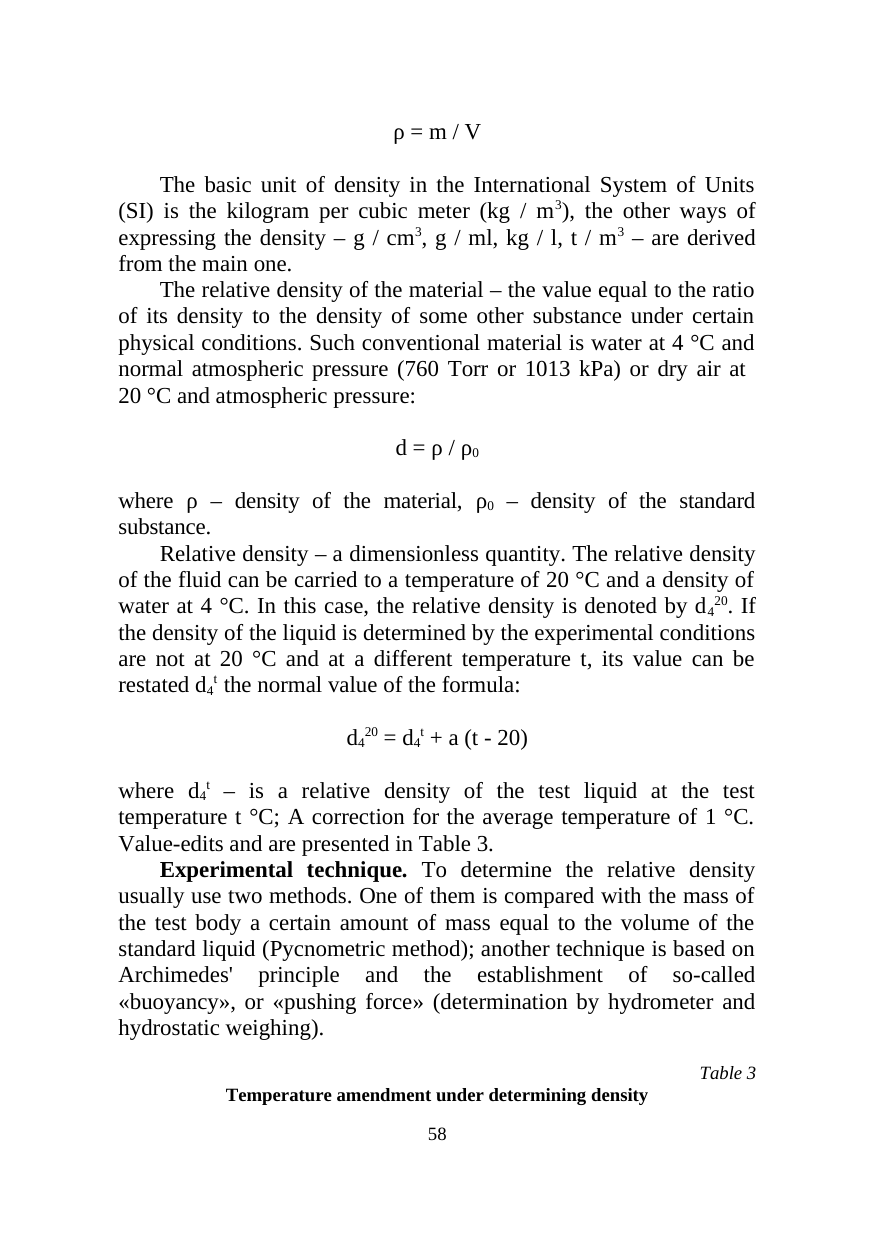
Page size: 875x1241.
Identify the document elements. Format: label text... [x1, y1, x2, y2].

text Table 3 [118, 1062, 756, 1084]
text Relative density – a dimensionless quantity. The relative density of the fluid can be carried to a temperature of 20 °C and a density of water at 4 °C. In this case, the relative density is denoted by d420. If the density of the liquid is determined by the experimental conditions are not at 20 °C and at a different temperature t, its value can be restated d4t the normal value of the formula: [118, 540, 756, 698]
text ρ = m / V [118, 118, 756, 144]
text d = ρ / ρ0 [118, 434, 756, 461]
text The relative density of the material – the value equal to the ratio of its density to the density of some other substance under certain physical conditions. Such conventional material is water at 4 °C and normal atmospheric pressure (760 Torr or 1013 kPa) or dry air at 20 °C and atmospheric pressure: [118, 276, 756, 408]
text Temperature amendment under determining density [118, 1084, 756, 1105]
text The basic unit of density in the International System of Units (SI) is the kilogram per cubic meter (kg / m3), the other ways of expressing the density – g / cm3, g / ml, kg / l, t / m3 – are derived from the main one. [118, 171, 756, 276]
text where d4t – is a relative density of the test liquid at the test temperature t °C; A correction for the average temperature of 1 °C. Value-edits and are presented in Table 3. [118, 777, 756, 856]
text Experimental technique. To determine the relative density usually use two methods. One of them is compared with the mass of the test body a certain amount of mass equal to the volume of the standard liquid (Pycnometric method); another technique is based on Archimedes' principle and the establishment of so-called «buoyancy», or «pushing force» (determination by hydrometer and hydrostatic weighing). [118, 856, 756, 1041]
text where ρ – density of the material, ρ0 – density of the standard substance. [118, 487, 756, 540]
text d420 = d4t + a (t - 20) [118, 724, 756, 751]
